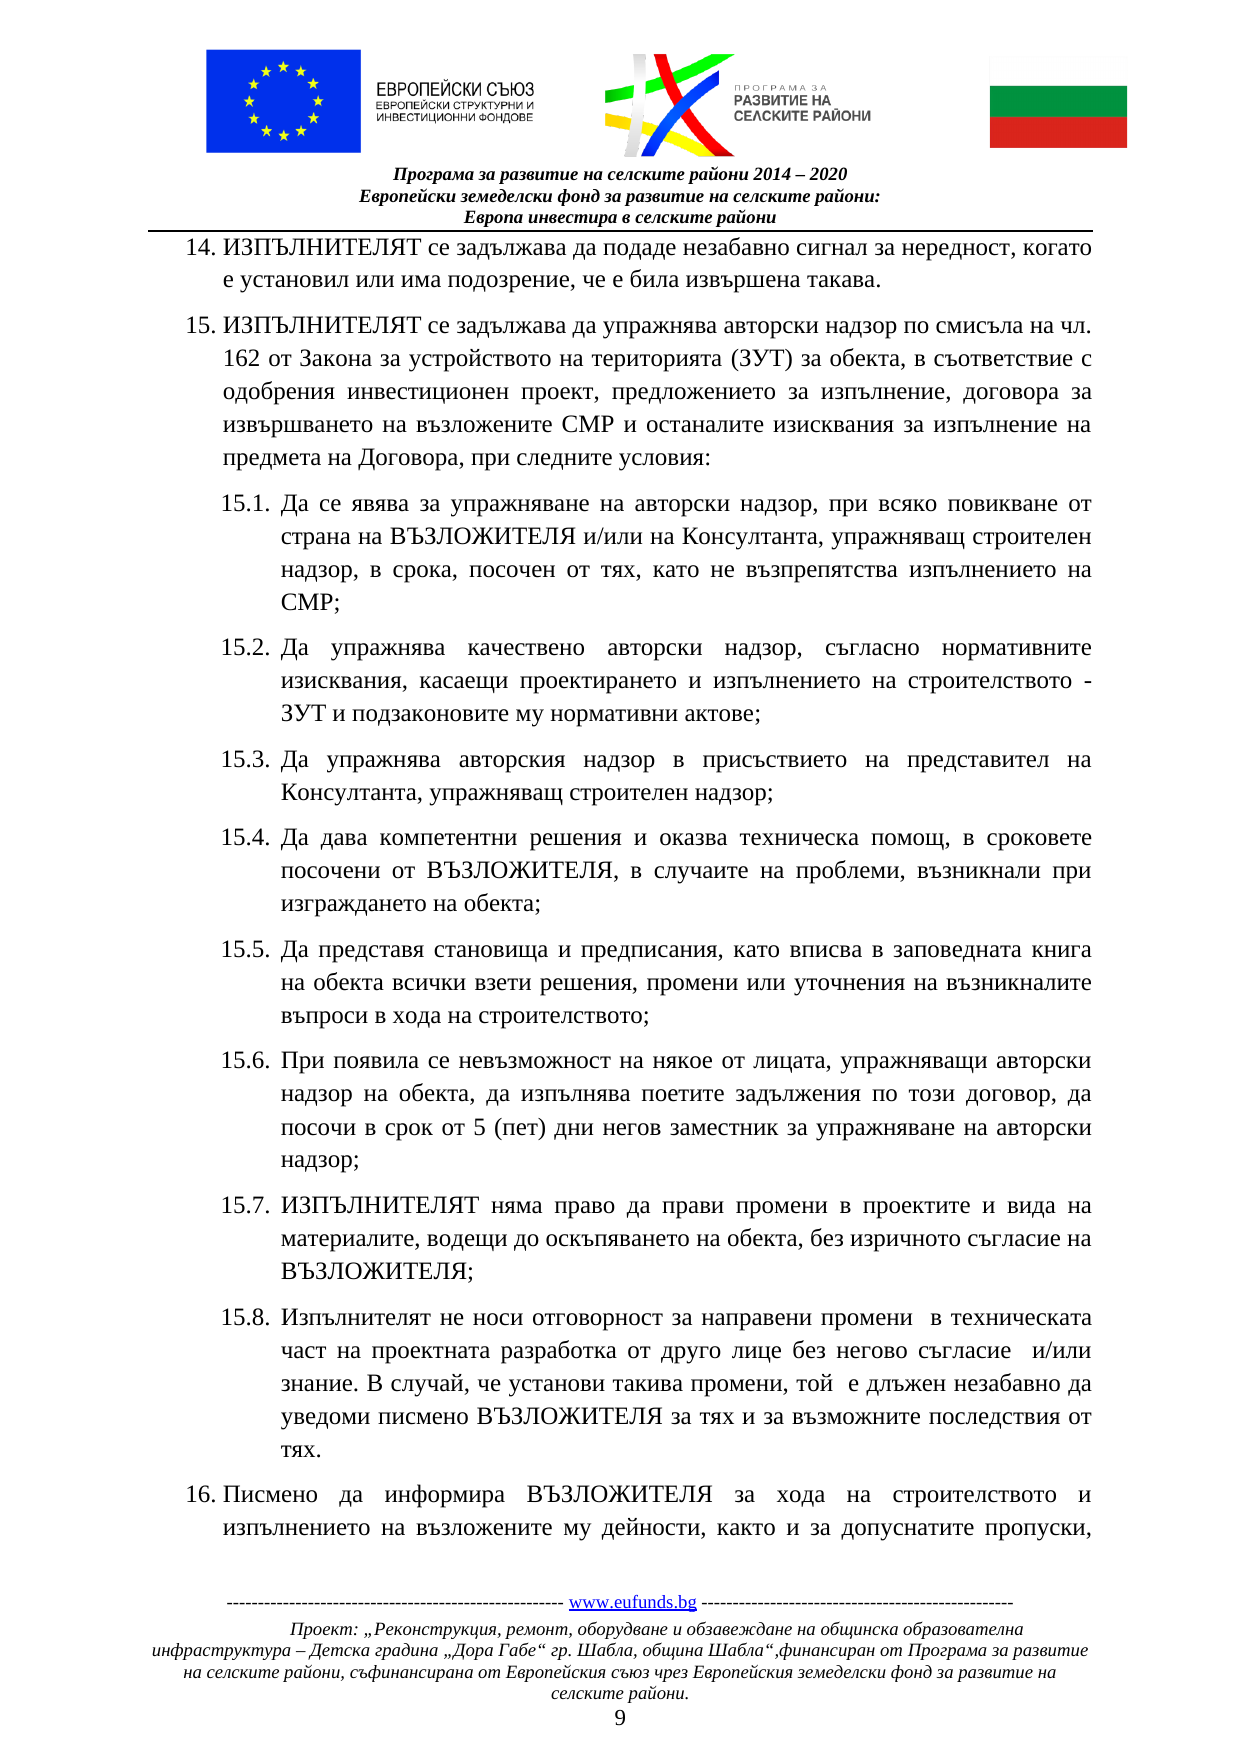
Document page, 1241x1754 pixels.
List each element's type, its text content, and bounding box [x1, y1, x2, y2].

list Изпълнителят не носи отговорност за направени промени в техническата част на проектната разработка от друго лице без негово съгласие и/или знание. В случай, че установи такива промени, той е длъжен незабавно да уведоми писмено ВЪЗЛОЖИТЕЛЯ за тях и за възможните последствия от тях. [220, 1302, 1093, 1462]
list Да представя становища и предписания, като вписва в заповедната книга на обекта всички взети решения, промени или уточнения на възникналите въпроси в хода на строителството; [220, 934, 1093, 1029]
picture [192, 34, 571, 164]
list Да дава компетентни решения и оказва техническа помощ, в сроковете посочени от ВЪЗЛОЖИТЕЛЯ, в случаите на проблеми, възникнали при изграждането на обекта; [220, 822, 1093, 917]
list Да упражнява качествено авторски надзор, съгласно нормативните изисквания, касаещи проектирането и изпълнението на строителството - ЗУТ и подзаконовите му нормативни актове; [220, 632, 1093, 727]
list При появила се невъзможност на някое от лицата, упражняващи авторски надзор на обекта, да изпълнява поетите задължения по този договор, да посочи в срок от 5 (пет) дни негов заместник за упражняване на авторски надзор; [220, 1046, 1093, 1173]
list ИЗПЪЛНИТЕЛЯТ няма право да прави промени в проектите и вида на материалите, водещи до оскъпяването на обекта, без изричното съгласие на ВЪЗЛОЖИТЕЛЯ; [220, 1190, 1093, 1285]
list Да упражнява авторския надзор в присъствието на представител на Консултанта, упражняващ строителен надзор; [220, 744, 1093, 806]
list Да се явява за упражняване на авторски надзор, при всяко повикване от страна на ВЪЗЛОЖИТЕЛЯ и/или на Консултанта, упражняващ строителен надзор, в срока, посочен от тях, като не възпрепятства изпълнението на СМР; [220, 488, 1093, 616]
picture [589, 45, 882, 164]
picture [989, 56, 1128, 148]
list ИЗПЪЛНИТЕЛЯТ се задължава да подаде незабавно сигнал за нередност, когато е установил или има подозрение, че е била извършена такава. [185, 232, 1093, 293]
list ИЗПЪЛНИТЕЛЯТ се задължава да упражнява авторски надзор по смисъла на чл. 162 от Закона за устройството на територията (ЗУТ) за обекта, в съответствие с одобрения инвестиционен проект, предложението за изпълнение, договора за извършването на възложените СМР и останалите изисквания за изпълнение на предмета на Договора, при следните условия: [185, 310, 1093, 471]
